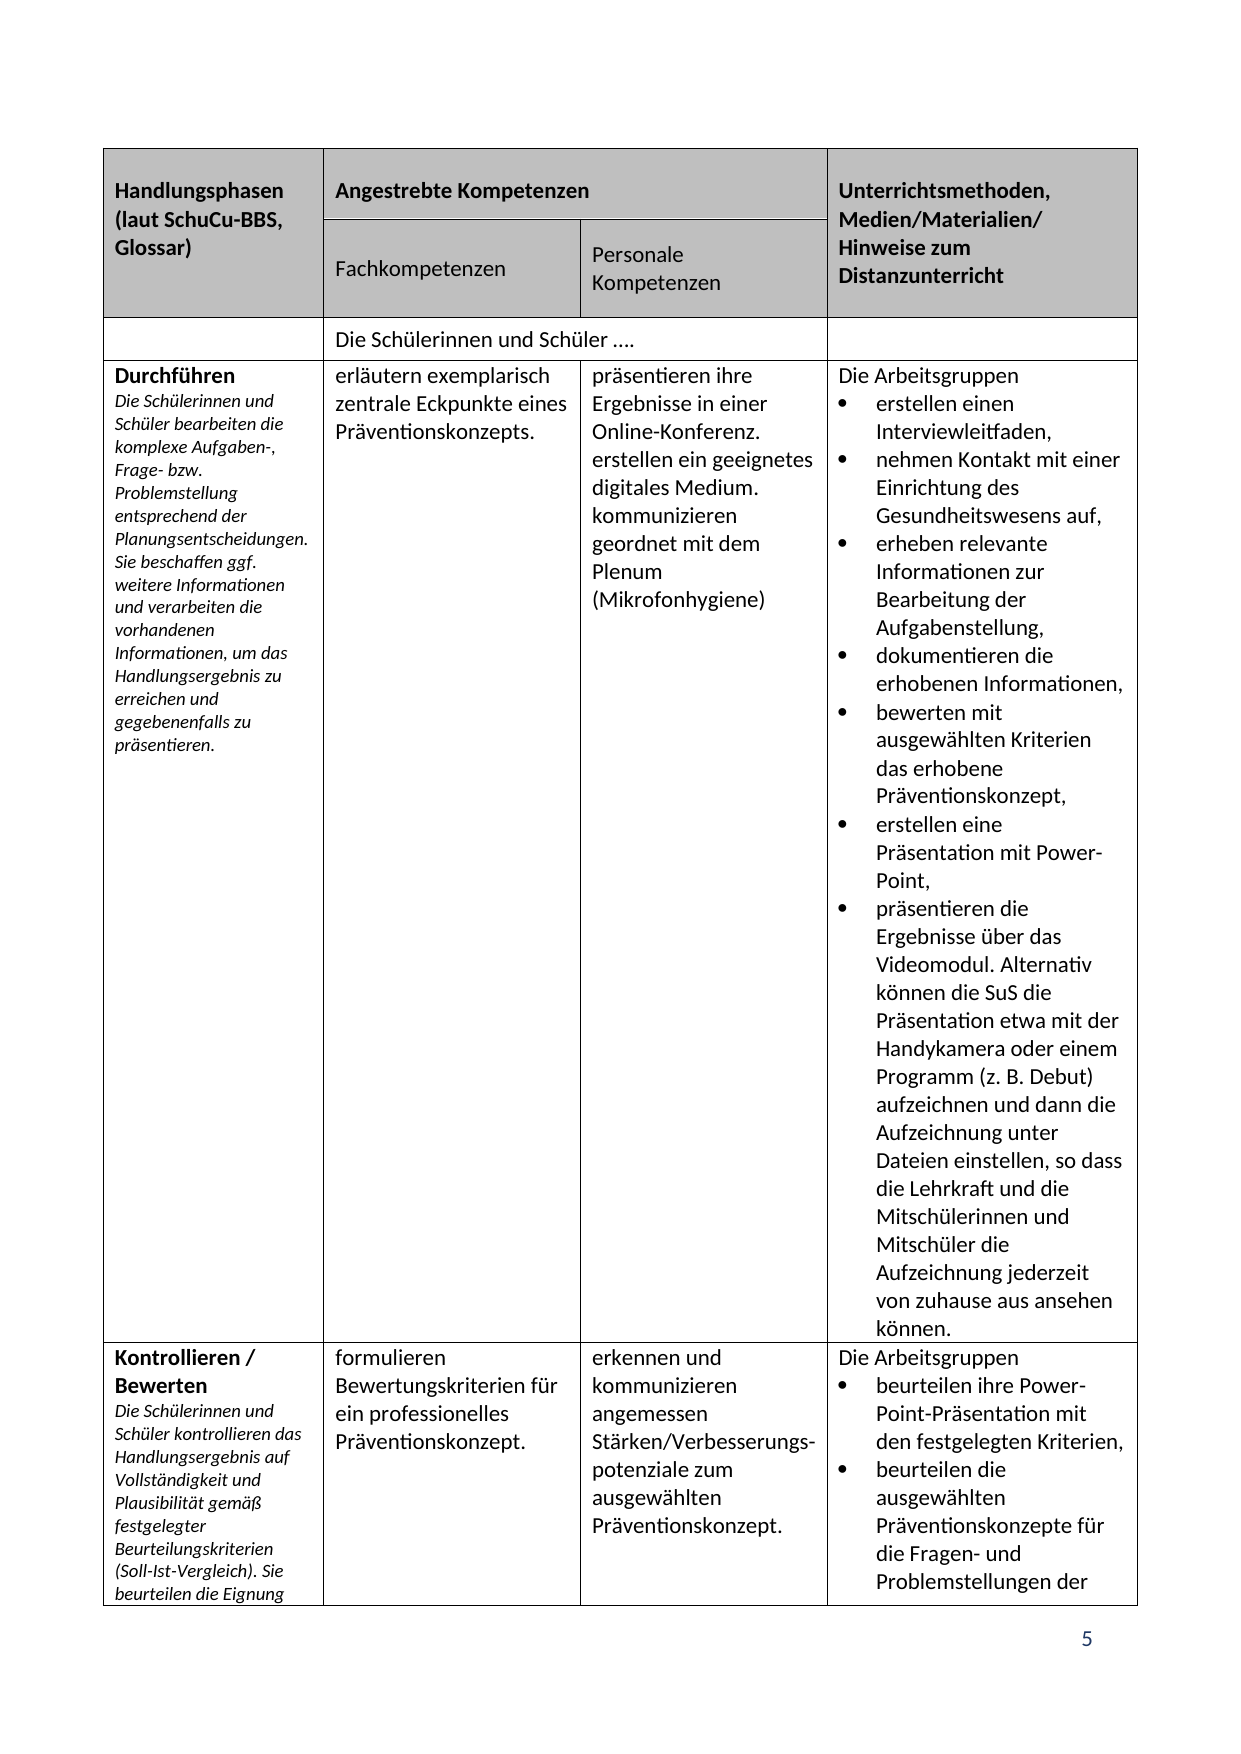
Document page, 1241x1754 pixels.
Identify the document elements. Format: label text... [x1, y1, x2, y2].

table_cell Fachkompetenzen [324, 220, 580, 317]
table_cell [828, 318, 1137, 360]
table_cell Personale Kompetenzen [581, 220, 827, 317]
table_cell erläutern exemplarisch zentrale Eckpunkte eines Präventionskonzepts. [324, 361, 580, 1342]
table_cell Die Schülerinnen und Schüler …. [324, 318, 827, 360]
table_cell Die Arbeitsgruppen erstellen einen Interviewleitfaden, nehmen Kontakt mit einer Einrichtung des Gesundheitswesens auf, erheben relevante Informationen zur Bearbeitung der Aufgabenstellung, dokumentieren die erhobenen Informationen, bewerten mit ausgewählten Kriterien das erhobene Präventionskonzept, erstellen eine Präsentation mit Power-Point, präsentieren die Ergebnisse über das Videomodul. Alternativ können die SuS die Präsentation etwa mit der Handykamera oder einem Programm (z. B. Debut) aufzeichnen und dann die Aufzeichnung unter Dateien einstellen, so dass die Lehrkraft und die Mitschülerinnen und Mitschüler die Aufzeichnung jederzeit von zuhause aus ansehen können. [828, 361, 1137, 1342]
table_cell [104, 318, 323, 360]
table_header Unterrichtsmethoden, Medien/Materialien/ Hinweise zum Distanzunterricht [828, 149, 1137, 317]
table_cell Durchführen Die Schülerinnen und Schüler bearbeiten die komplexe Aufgaben-, Frage- bzw. Problemstellung entsprechend der Planungsentscheidungen. Sie beschaffen ggf. weitere Informationen und verarbeiten die vorhandenen Informationen, um das Handlungsergebnis zu erreichen und gegebenenfalls zu präsentieren. [104, 361, 323, 1342]
table_cell formulieren Bewertungskriterien für ein professionelles Präventionskonzept. [324, 1343, 580, 1605]
table_cell erkennen und kommunizieren angemessen Stärken/Verbesserungs-potenziale zum ausgewählten Präventionskonzept. [581, 1343, 827, 1605]
table_cell präsentieren ihre Ergebnisse in einer Online-Konferenz. erstellen ein geeignetes digitales Medium. kommunizieren geordnet mit dem Plenum (Mikrofonhygiene) [581, 361, 827, 1342]
table_header Handlungsphasen (laut SchuCu-BBS, Glossar) [104, 149, 323, 317]
table_header Angestrebte Kompetenzen [324, 149, 827, 218]
